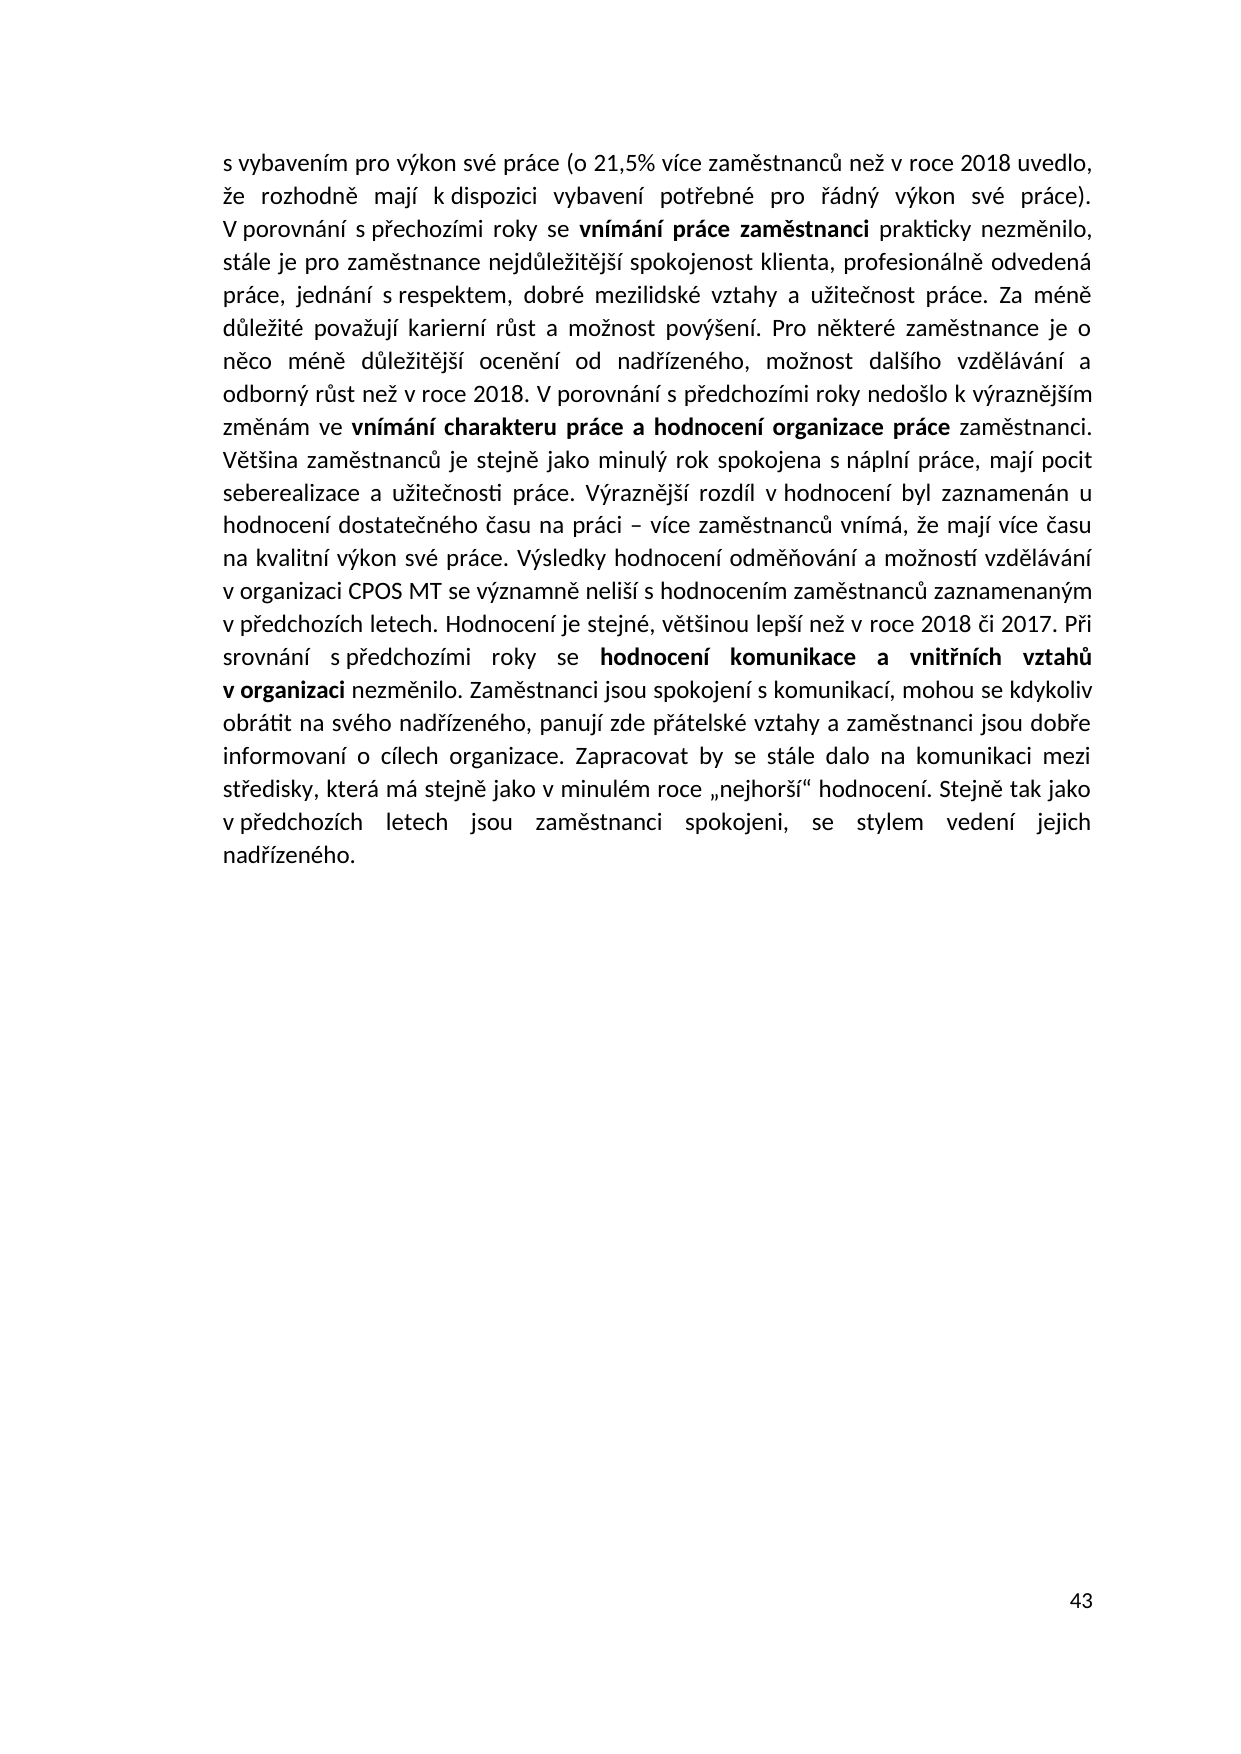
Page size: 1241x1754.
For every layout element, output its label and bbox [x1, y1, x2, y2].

list [185, 148, 1093, 869]
